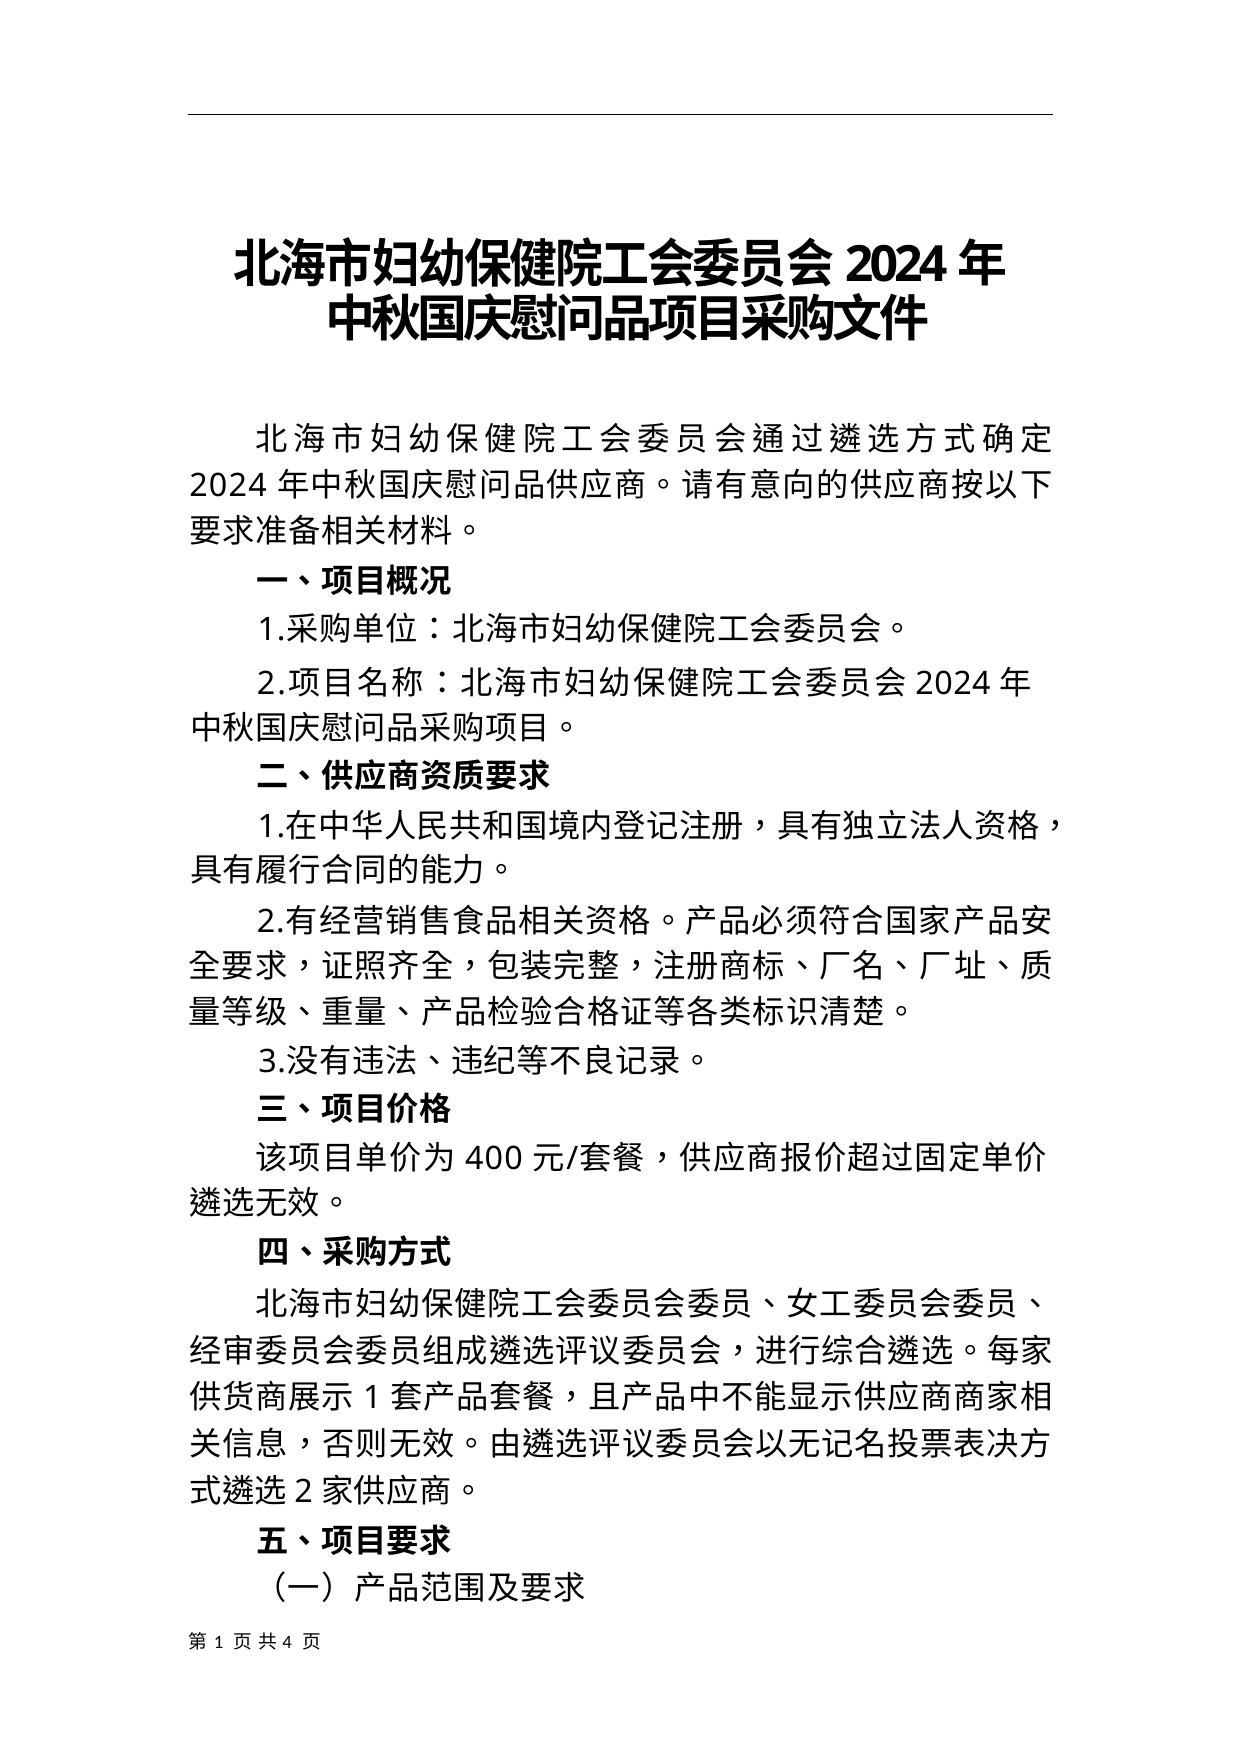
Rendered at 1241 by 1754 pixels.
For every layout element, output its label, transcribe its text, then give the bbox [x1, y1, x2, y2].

text 2.有经营销售食品相关资格。产品必须符合国家产品安 全要求，证照齐全，包装完整，注册商标、厂名、厂址、质 量等级、重量、产品检验合格证等各类标识清楚。 [188, 898, 1053, 1033]
text 一、项目概况 [256, 559, 1078, 600]
text （一）产品范围及要求 [254, 1567, 1078, 1608]
text 四、采购方式 [257, 1230, 1078, 1271]
text 二、供应商资质要求 [256, 755, 1078, 796]
text 该项目单价为 400 元/套餐，供应商报价超过固定单价遴选无效。 [189, 1135, 1053, 1224]
text 三、项目价格 [256, 1088, 1078, 1129]
text 3.没有违法、违纪等不良记录。 [258, 1040, 1078, 1080]
text 北海市妇幼保健院工会委员会通过遴选方式确定 2024 年中秋国庆慰问品供应商。请有意向的供应商按以下要求准备相关材料。 [189, 413, 1053, 552]
text 1.采购单位：北海市妇幼保健院工会委员会。 [257, 607, 1078, 649]
text 北海市妇幼保健院工会委员会委员、女工委员会委员、经审委员会委员组成遴选评议委员会，进行综合遴选。每家供货商展示 1 套产品套餐，且产品中不能显示供应商商家相关信息，否则无效。由遴选评议委员会以无记名投票表决方式遴选2 家供应商。 [189, 1278, 1053, 1512]
text 北海市妇幼保健院工会委员会2024年中秋国庆慰问品项目采购文件 [230, 237, 1010, 348]
text 2.项目名称：北海市妇幼保健院工会委员会2024 年中秋国庆慰问品采购项目。 [190, 657, 1053, 749]
text 1.在中华人民共和国境内登记注册，具有独立法人资格， 具有履行合同的能力。 [190, 802, 1078, 891]
text 五、项目要求 [256, 1520, 1078, 1561]
